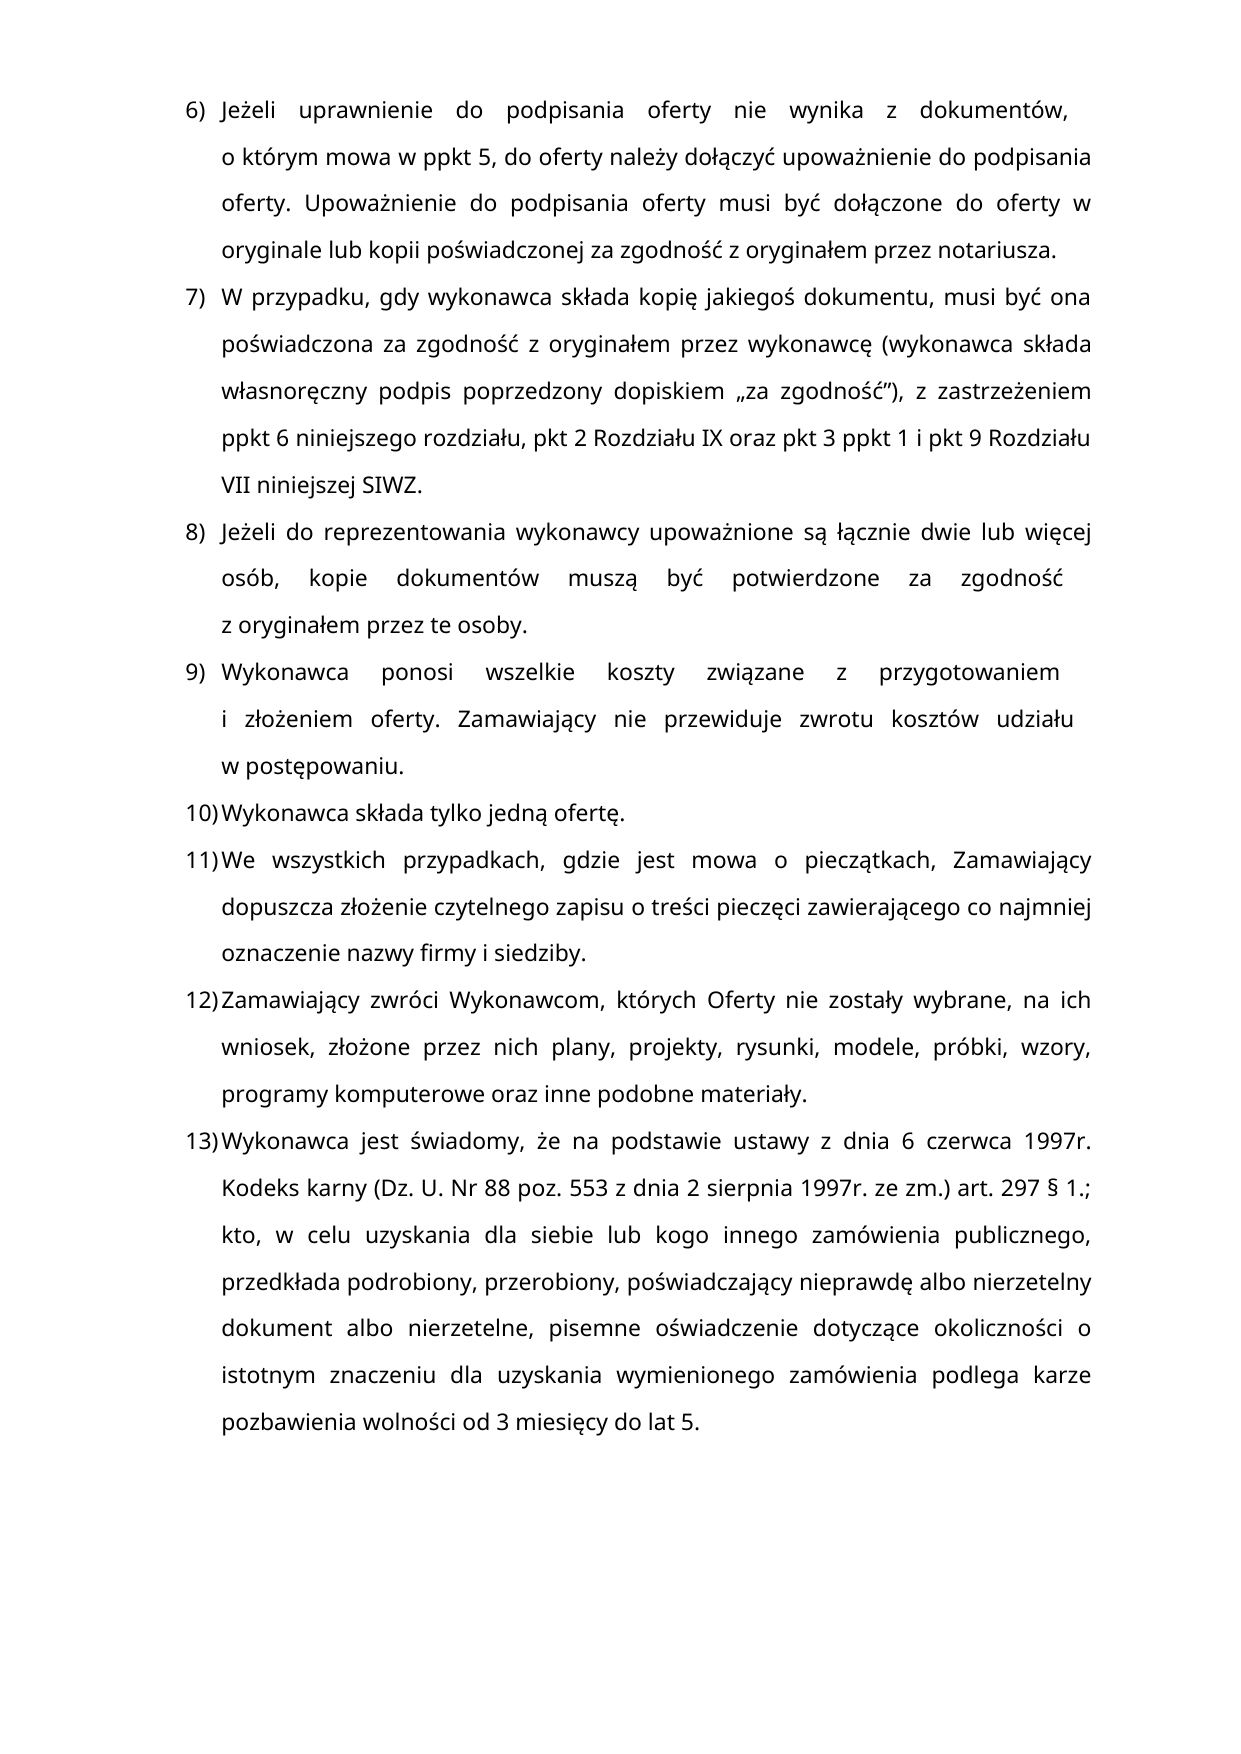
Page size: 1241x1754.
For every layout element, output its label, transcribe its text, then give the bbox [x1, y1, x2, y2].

list Wykonawca jest świadomy, że na podstawie ustawy z dnia 6 czerwca 1997r. Kodeks karny (Dz. U. Nr 88 poz. 553 z dnia 2 sierpnia 1997r. ze zm.) art. 297 § 1.; kto, w celu uzyskania dla siebie lub kogo innego zamówienia publicznego, przedkłada podrobiony, przerobiony, poświadczający nieprawdę albo nierzetelny dokument albo nierzetelne, pisemne oświadczenie dotyczące okoliczności o istotnym znaczeniu dla uzyskania wymienionego zamówienia podlega karze pozbawienia wolności od 3 miesięcy do lat 5. [185, 1125, 1092, 1437]
list Wykonawca składa tylko jedną ofertę. [185, 797, 1092, 828]
list We wszystkich przypadkach, gdzie jest mowa o pieczątkach, Zamawiający dopuszcza złożenie czytelnego zapisu o treści pieczęci zawierającego co najmniej oznaczenie nazwy firmy i siedziby. [185, 844, 1092, 969]
list Jeżeli do reprezentowania wykonawcy upoważnione są łącznie dwie lub więcej osób, kopie dokumentów muszą być potwierdzone za zgodność z oryginałem przez te osoby. [185, 516, 1092, 641]
list Wykonawca ponosi wszelkie koszty związane z przygotowaniem i złożeniem oferty. Zamawiający nie przewiduje zwrotu kosztów udziału w postępowaniu. [185, 656, 1092, 781]
list Zamawiający zwróci Wykonawcom, których Oferty nie zostały wybrane, na ich wniosek, złożone przez nich plany, projekty, rysunki, modele, próbki, wzory, programy komputerowe oraz inne podobne materiały. [185, 984, 1092, 1109]
list W przypadku, gdy wykonawca składa kopię jakiegoś dokumentu, musi być ona poświadczona za zgodność z oryginałem przez wykonawcę (wykonawca składa własnoręczny podpis poprzedzony dopiskiem „za zgodność”), z zastrzeżeniem ppkt 6 niniejszego rozdziału, pkt 2 Rozdziału IX oraz pkt 3 ppkt 1 i pkt 9 Rozdziału VII niniejszej SIWZ. [185, 281, 1092, 500]
list Jeżeli uprawnienie do podpisania oferty nie wynika z dokumentów, o którym mowa w ppkt 5, do oferty należy dołączyć upoważnienie do podpisania oferty. Upoważnienie do podpisania oferty musi być dołączone do oferty w oryginale lub kopii poświadczonej za zgodność z oryginałem przez notariusza. [185, 94, 1092, 266]
